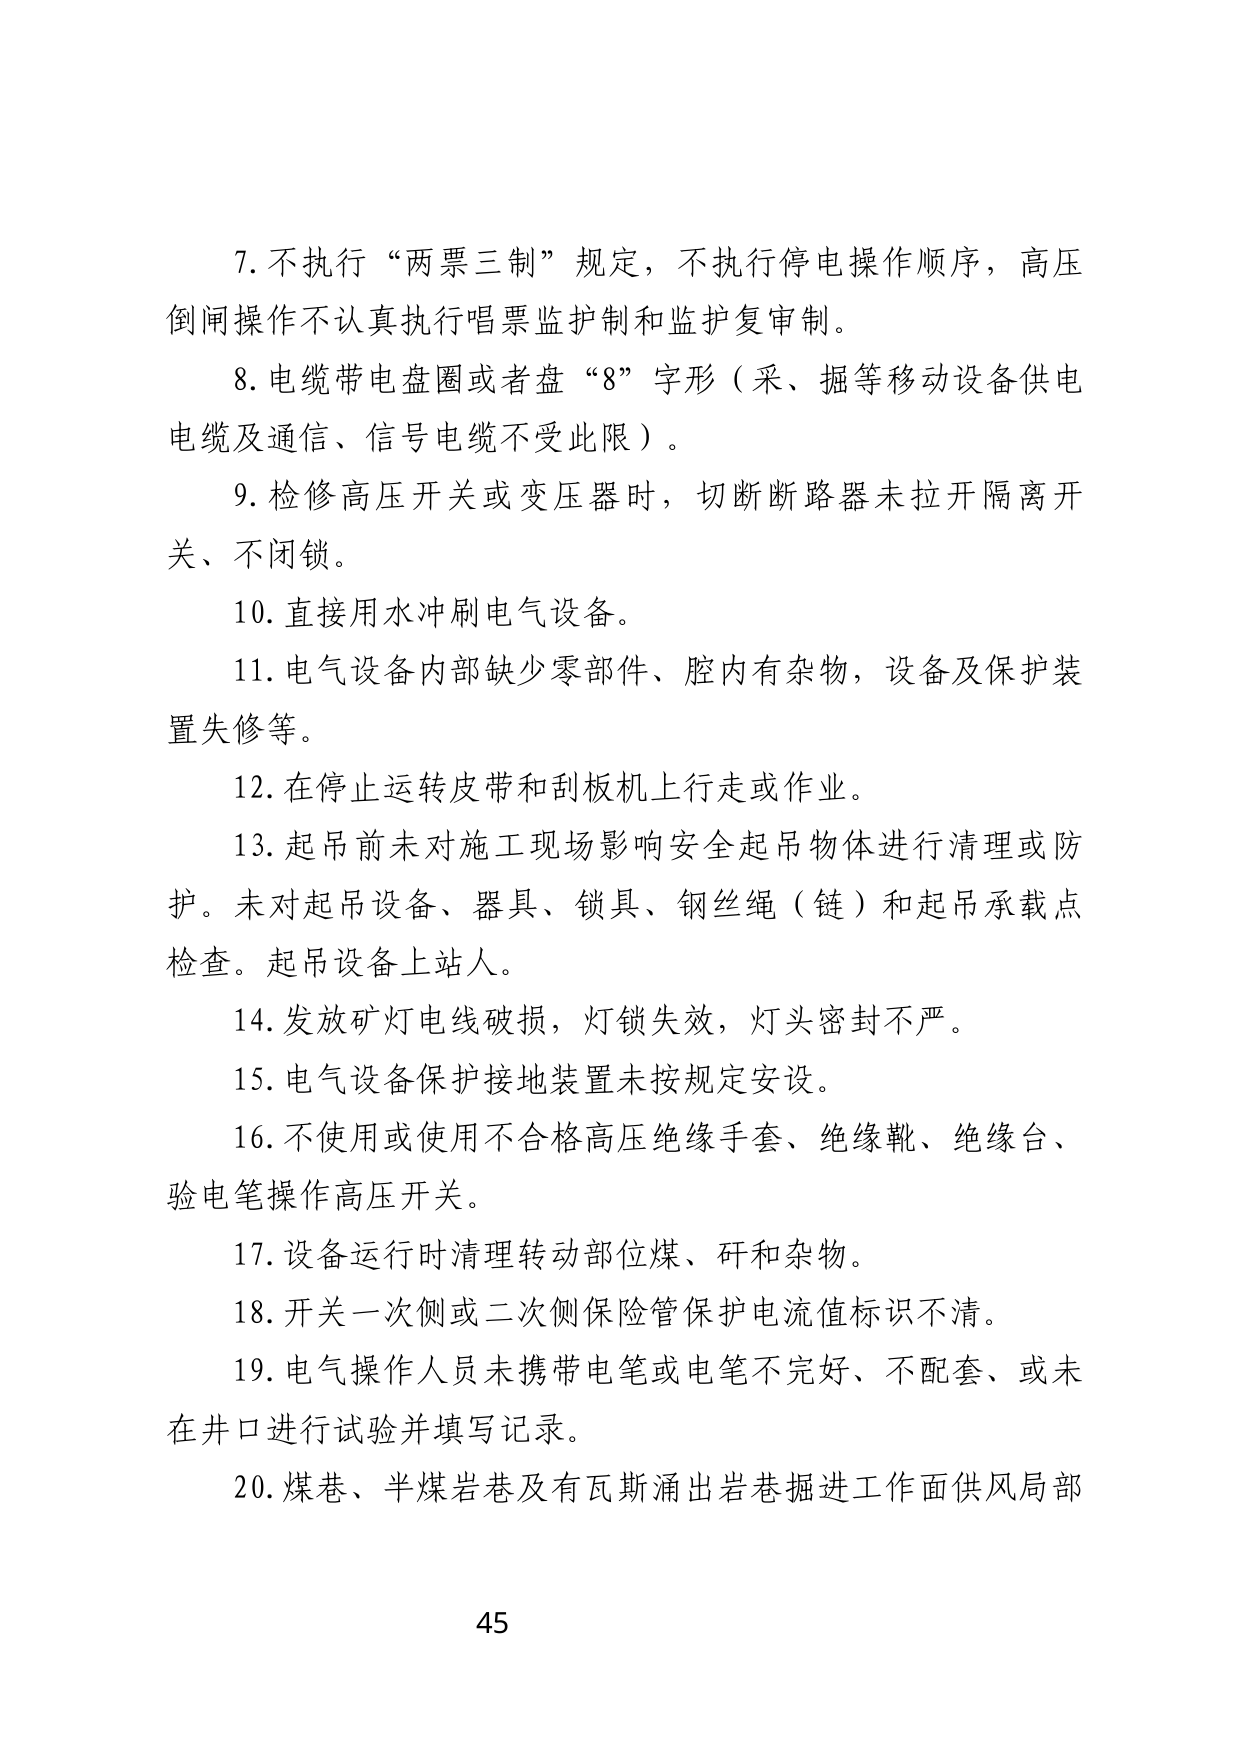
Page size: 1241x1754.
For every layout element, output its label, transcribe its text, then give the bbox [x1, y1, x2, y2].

text 13.起吊前未对施工现场影响安全起吊物体进行清理或防护。未对起吊设备、器具、锁具、钢丝绳（链）和起吊承载点检查。起吊设备上站人。 [165, 811, 1087, 986]
text 11.电气设备内部缺少零部件、腔内有杂物，设备及保护装置失修等。 [165, 636, 1087, 753]
text 18.开关一次侧或二次侧保险管保护电流值标识不清。 [165, 1278, 1087, 1336]
text 16.不使用或使用不合格高压绝缘手套、绝缘靴、绝缘台、验电笔操作高压开关。 [165, 1103, 1087, 1219]
text 12.在停止运转皮带和刮板机上行走或作业。 [165, 753, 1087, 811]
text 17.设备运行时清理转动部位煤、矸和杂物。 [165, 1219, 1087, 1278]
text 14.发放矿灯电线破损，灯锁失效，灯头密封不严。 [165, 986, 1087, 1044]
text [165, 1453, 1087, 1511]
text 8.电缆带电盘圈或者盘“8”字形（采、掘等移动设备供电电缆及通信、信号电缆不受此限）。 [165, 344, 1087, 461]
text 19.电气操作人员未携带电笔或电笔不完好、不配套、或未在井口进行试验并填写记录。 [165, 1336, 1087, 1453]
text 10.直接用水冲刷电气设备。 [165, 578, 1087, 636]
text 7.不执行“两票三制”规定，不执行停电操作顺序，高压倒闸操作不认真执行唱票监护制和监护复审制。 [165, 228, 1087, 344]
text 15.电气设备保护接地装置未按规定安设。 [165, 1044, 1087, 1103]
text 9.检修高压开关或变压器时，切断断路器未拉开隔离开关、不闭锁。 [165, 461, 1087, 578]
